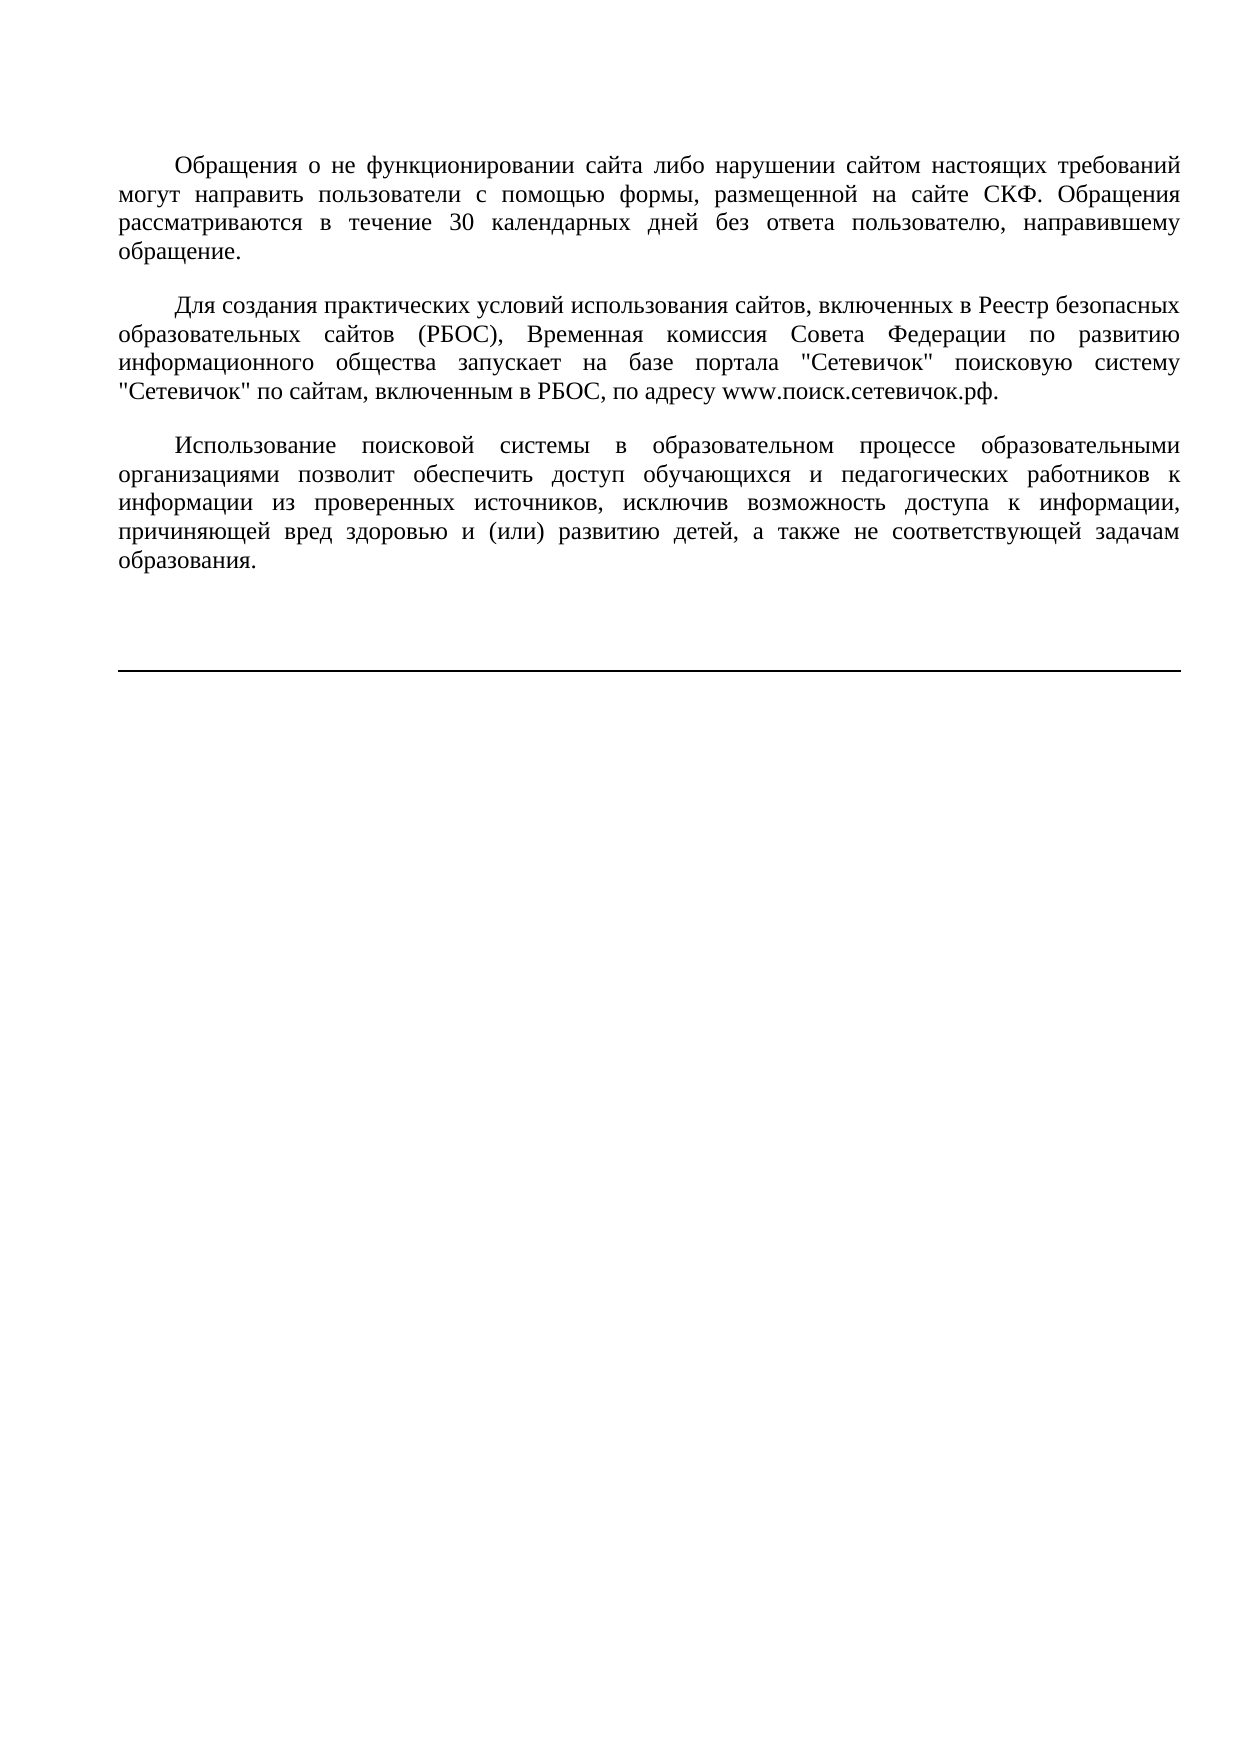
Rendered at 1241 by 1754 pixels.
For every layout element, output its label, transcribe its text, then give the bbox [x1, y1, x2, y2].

text Для создания практических условий использования сайтов, включенных в Реестр безопасных образовательных сайтов (РБОС), Временная комиссия Совета Федерации по развитию информационного общества запускает на базе портала "Сетевичок" поисковую систему "Сетевичок" по сайтам, включенным в РБОС, по адресу www.поиск.сетевичок.рф. [118, 290, 1181, 405]
text Использование поисковой системы в образовательном процессе образовательными организациями позволит обеспечить доступ обучающихся и педагогических работников к информации из проверенных источников, исключив возможность доступа к информации, причиняющей вред здоровью и (или) развитию детей, а также не соответствующей задачам образования. [118, 430, 1181, 574]
text Обращения о не функционировании сайта либо нарушении сайтом настоящих требований могут направить пользователи с помощью формы, размещенной на сайте СКФ. Обращения рассматриваются в течение 30 календарных дней без ответа пользователю, направившему обращение. [118, 150, 1181, 265]
